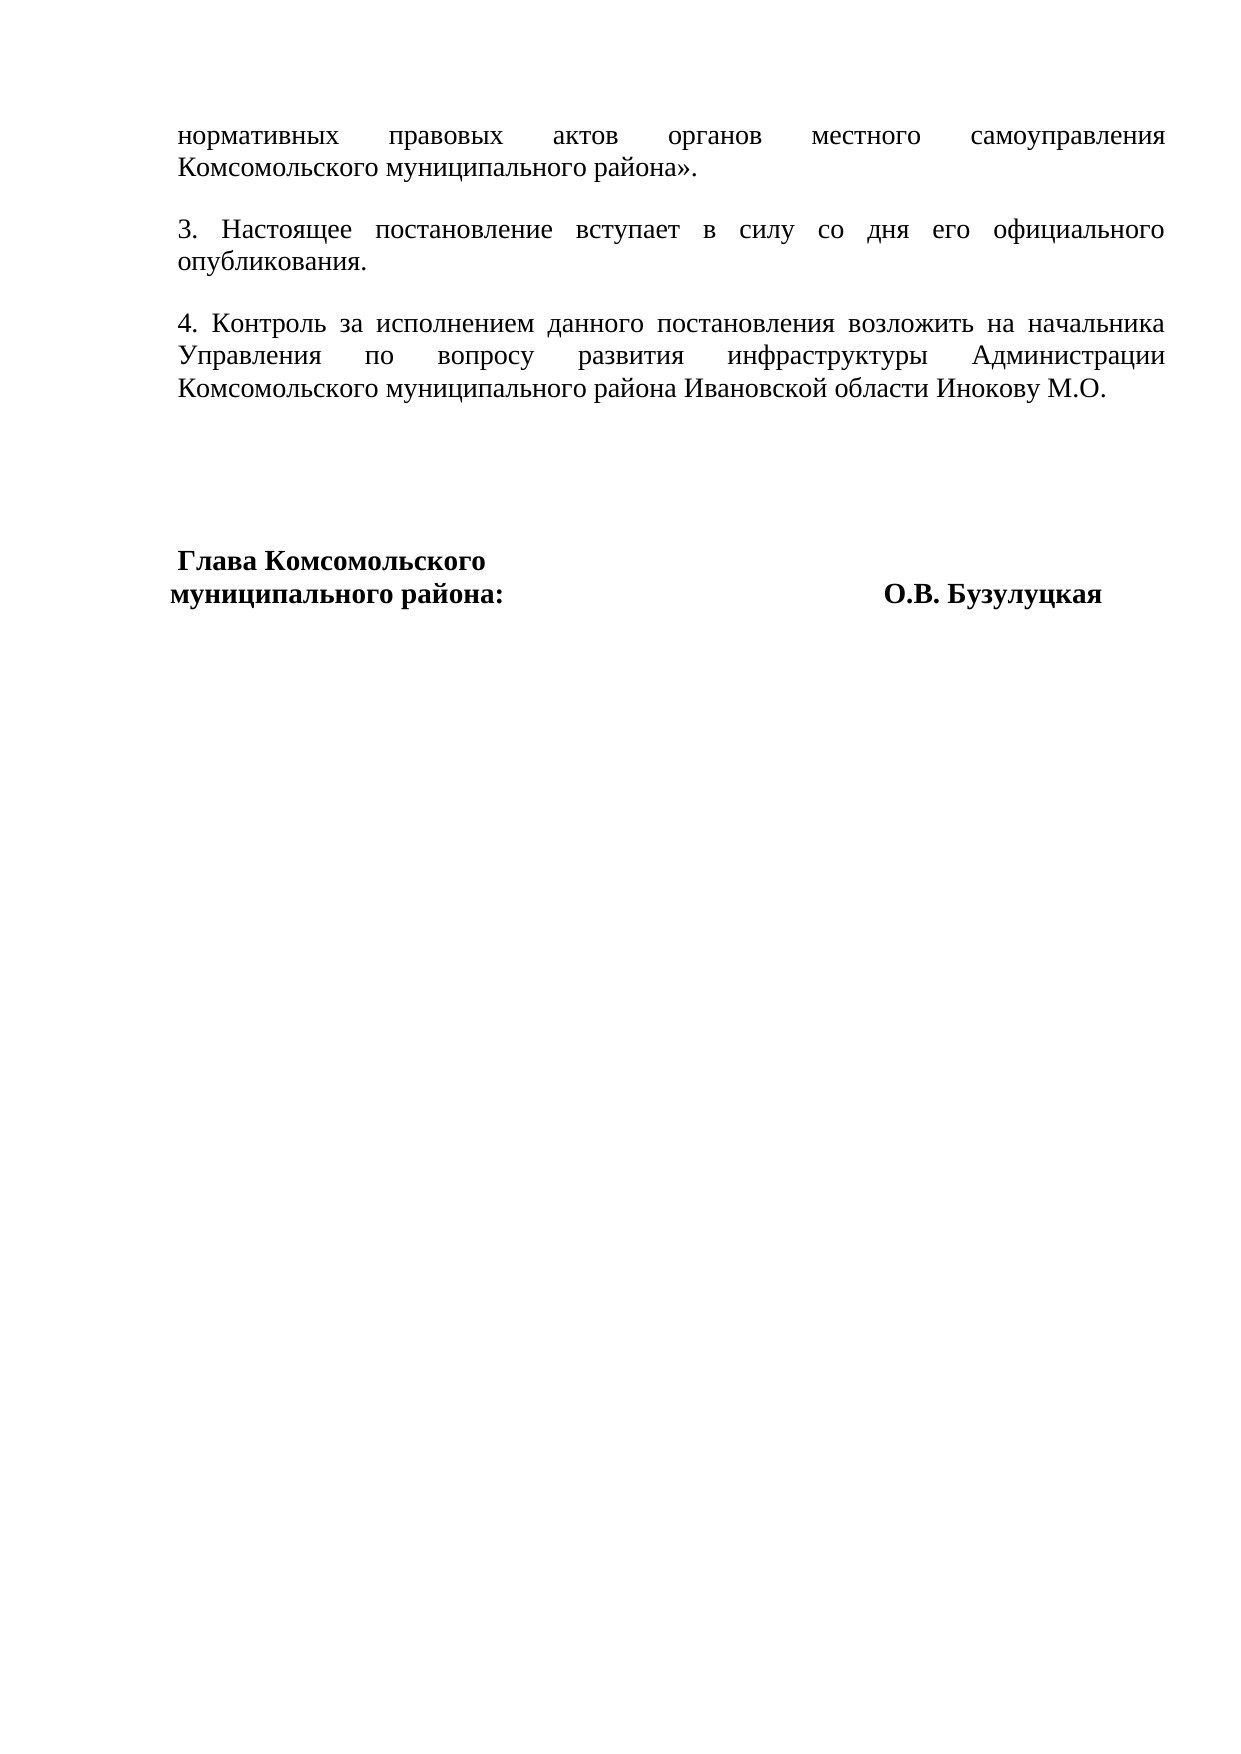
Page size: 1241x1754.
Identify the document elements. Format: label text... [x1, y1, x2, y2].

text муниципального района: О.В. Бузулуцкая [162, 576, 1167, 610]
text Глава Комсомольского [177, 543, 1167, 576]
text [177, 118, 1167, 183]
text 3. Настоящее постановление вступает в силу со дня его официального опубликования. [177, 212, 1167, 277]
text 4. Контроль за исполнением данного постановления возложить на начальника Управления по вопросу развития инфраструктуры Администрации Комсомольского муниципального района Ивановской области Инокову М.О. [177, 306, 1167, 403]
